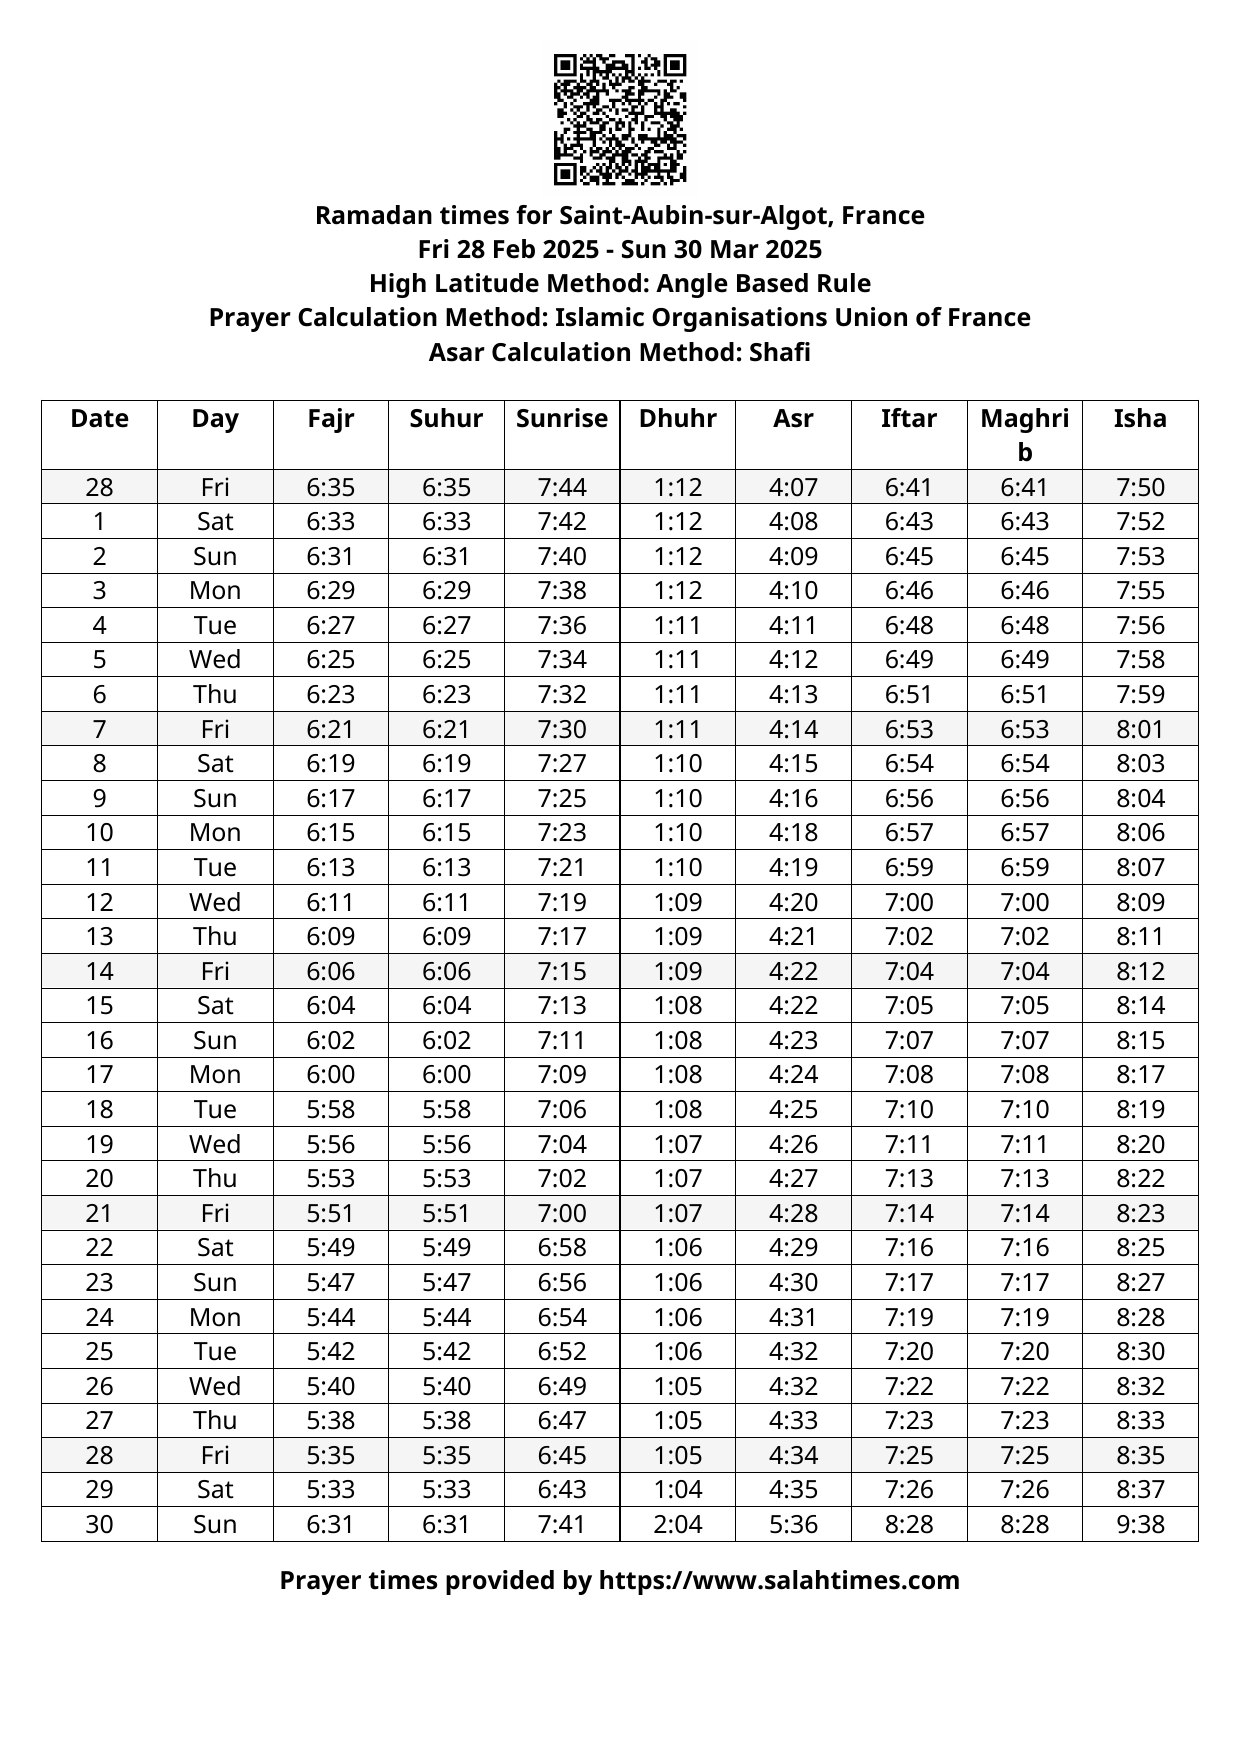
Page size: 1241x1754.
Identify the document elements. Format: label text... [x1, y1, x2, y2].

table_cell 18 [42, 1092, 157, 1126]
table_cell 1:10 [621, 850, 735, 884]
table_cell 6:54 [852, 746, 967, 780]
table_cell 8:28 [968, 1507, 1082, 1541]
table_cell 7:00 [852, 885, 967, 918]
text Prayer Calculation Method: Islamic Organisations Union of France [42, 300, 1198, 334]
table_cell 1:04 [621, 1473, 735, 1506]
table_cell 4:16 [736, 781, 851, 814]
table_cell 4:19 [736, 850, 851, 884]
table_cell Fri [158, 712, 273, 745]
table_cell 28 [42, 470, 157, 503]
table_cell 16 [42, 1023, 157, 1057]
table_cell 6:09 [389, 919, 504, 953]
table_header Day [158, 401, 273, 469]
table_cell 4:33 [736, 1404, 851, 1437]
table_cell 6:58 [505, 1231, 619, 1264]
table_cell 7:20 [968, 1334, 1082, 1368]
table_cell 1:07 [621, 1127, 735, 1160]
table_cell 1:12 [621, 539, 735, 572]
table_cell 1:11 [621, 608, 735, 642]
table_cell 7:30 [505, 712, 619, 745]
table_cell 9:38 [1083, 1507, 1198, 1541]
table_cell Sun [158, 539, 273, 572]
table_cell 7:26 [852, 1473, 967, 1506]
table_cell 8:28 [852, 1507, 967, 1541]
table_cell 6:56 [968, 781, 1082, 814]
table_cell 6:47 [505, 1404, 619, 1437]
table_cell 5:51 [389, 1196, 504, 1229]
table_cell 6:17 [389, 781, 504, 814]
table_cell 6:31 [274, 539, 388, 572]
table_cell 7:08 [968, 1058, 1082, 1091]
table_cell 5:33 [274, 1473, 388, 1506]
table_cell 7:22 [968, 1369, 1082, 1402]
table_cell Sat [158, 746, 273, 780]
table_cell 7:00 [505, 1196, 619, 1229]
table_cell 6:54 [968, 746, 1082, 780]
table_cell 7:08 [852, 1058, 967, 1091]
table_cell 5:53 [389, 1161, 504, 1195]
table_cell 7:19 [852, 1300, 967, 1333]
table_cell 8:35 [1083, 1438, 1198, 1472]
table_cell 8 [42, 746, 157, 780]
table_cell 6:06 [389, 954, 504, 987]
table_cell 7:11 [968, 1127, 1082, 1160]
table_cell 7:40 [505, 539, 619, 572]
table_cell 7:53 [1083, 539, 1198, 572]
table_cell 8:25 [1083, 1231, 1198, 1264]
table_cell 6:21 [274, 712, 388, 745]
table_cell 7:42 [505, 504, 619, 538]
table_cell 6:27 [389, 608, 504, 642]
table_cell 7:10 [968, 1092, 1082, 1126]
table_cell 1:05 [621, 1438, 735, 1472]
table_cell 7:07 [852, 1023, 967, 1057]
table_cell 6:33 [274, 504, 388, 538]
table_cell 1:12 [621, 504, 735, 538]
table_cell 5:53 [274, 1161, 388, 1195]
table_cell 7:17 [852, 1265, 967, 1299]
table_cell Sun [158, 781, 273, 814]
table_cell 8:19 [1083, 1092, 1198, 1126]
table_cell Sun [158, 1507, 273, 1541]
table_cell 8:27 [1083, 1265, 1198, 1299]
table_cell 7:56 [1083, 608, 1198, 642]
table_cell 7:19 [505, 885, 619, 918]
table_cell 5:58 [274, 1092, 388, 1126]
table_header Date [42, 401, 157, 469]
table_cell 6:29 [274, 574, 388, 607]
table_cell 8:32 [1083, 1369, 1198, 1402]
table_cell Sat [158, 504, 273, 538]
table_cell 6:43 [852, 504, 967, 538]
table_cell 7:07 [968, 1023, 1082, 1057]
table_cell 4:28 [736, 1196, 851, 1229]
table_cell 6:00 [389, 1058, 504, 1091]
table_cell 5:38 [389, 1404, 504, 1437]
table_cell 7:26 [968, 1473, 1082, 1506]
table_cell 5:42 [389, 1334, 504, 1368]
table_cell 12 [42, 885, 157, 918]
table_cell 8:12 [1083, 954, 1198, 987]
table_cell 6:31 [389, 1507, 504, 1541]
table_cell 4:23 [736, 1023, 851, 1057]
table_cell 5:42 [274, 1334, 388, 1368]
table_cell 22 [42, 1231, 157, 1264]
table_cell 7:00 [968, 885, 1082, 918]
table_cell 1:11 [621, 712, 735, 745]
table_cell 10 [42, 816, 157, 849]
text Prayer times provided by https://www.salahtimes.com [42, 1563, 1198, 1597]
table_cell 6:33 [389, 504, 504, 538]
table_cell 8:07 [1083, 850, 1198, 884]
table_cell 6:23 [274, 677, 388, 711]
table_cell 7:50 [1083, 470, 1198, 503]
table_cell 1:06 [621, 1265, 735, 1299]
table_cell 14 [42, 954, 157, 987]
table_cell 5:56 [389, 1127, 504, 1160]
table_cell Fri [158, 1438, 273, 1472]
table_cell 6:02 [274, 1023, 388, 1057]
table_cell 4:07 [736, 470, 851, 503]
table_cell 6:52 [505, 1334, 619, 1368]
table_cell 7:19 [968, 1300, 1082, 1333]
table_cell 8:09 [1083, 885, 1198, 918]
table_cell 5:47 [389, 1265, 504, 1299]
table_cell 4:18 [736, 816, 851, 849]
table_cell 6:29 [389, 574, 504, 607]
table_cell 6:56 [852, 781, 967, 814]
table_cell 7:59 [1083, 677, 1198, 711]
table_cell 6:11 [389, 885, 504, 918]
table_cell 7:36 [505, 608, 619, 642]
table_header Maghrib [968, 401, 1082, 469]
table_cell 4:22 [736, 954, 851, 987]
table_cell 30 [42, 1507, 157, 1541]
table_cell 6:25 [274, 643, 388, 676]
table_cell 6:54 [505, 1300, 619, 1333]
table_cell 6:13 [389, 850, 504, 884]
table_cell 7:14 [852, 1196, 967, 1229]
table_cell 7:16 [852, 1231, 967, 1264]
table_cell 1:08 [621, 1023, 735, 1057]
table_cell 5:33 [389, 1473, 504, 1506]
table_header Fajr [274, 401, 388, 469]
table_cell 23 [42, 1265, 157, 1299]
text Fri 28 Feb 2025 - Sun 30 Mar 2025 [42, 232, 1198, 266]
table_cell 7:13 [968, 1161, 1082, 1195]
table_cell 6:11 [274, 885, 388, 918]
table_cell 7:13 [505, 989, 619, 1022]
table_cell 7:25 [852, 1438, 967, 1472]
table_cell 1:08 [621, 1092, 735, 1126]
table_cell 6:17 [274, 781, 388, 814]
table_cell 4:35 [736, 1473, 851, 1506]
table_cell Sat [158, 989, 273, 1022]
table_cell 6:57 [852, 816, 967, 849]
table_cell 6:02 [389, 1023, 504, 1057]
table_cell 7:14 [968, 1196, 1082, 1229]
table_cell Sun [158, 1023, 273, 1057]
table_header Sunrise [505, 401, 619, 469]
table_cell Tue [158, 1092, 273, 1126]
table_cell 5:56 [274, 1127, 388, 1160]
table_cell 4:32 [736, 1334, 851, 1368]
table_cell 6:27 [274, 608, 388, 642]
table_cell 7 [42, 712, 157, 745]
table_cell 6:57 [968, 816, 1082, 849]
table_cell 7:34 [505, 643, 619, 676]
table_cell 6:59 [852, 850, 967, 884]
table_cell 8:11 [1083, 919, 1198, 953]
table_cell 7:23 [968, 1404, 1082, 1437]
table_cell 6:53 [852, 712, 967, 745]
table_cell 7:41 [505, 1507, 619, 1541]
table_cell 24 [42, 1300, 157, 1333]
table_cell 1:09 [621, 885, 735, 918]
table_cell 6:51 [852, 677, 967, 711]
table_cell 6:41 [968, 470, 1082, 503]
table_cell 7:23 [852, 1404, 967, 1437]
table_cell 5:40 [389, 1369, 504, 1402]
table_cell 26 [42, 1369, 157, 1402]
table_cell 4:08 [736, 504, 851, 538]
table_cell Wed [158, 1127, 273, 1160]
table_cell 4:32 [736, 1369, 851, 1402]
table_cell 6:53 [968, 712, 1082, 745]
table_cell 7:02 [505, 1161, 619, 1195]
table_cell 4:15 [736, 746, 851, 780]
table_cell Tue [158, 608, 273, 642]
table_cell 5:38 [274, 1404, 388, 1437]
table_cell 1:05 [621, 1369, 735, 1402]
text Asar Calculation Method: Shafi [42, 334, 1198, 368]
table_cell Wed [158, 643, 273, 676]
table_cell 7:16 [968, 1231, 1082, 1264]
table_cell 6:35 [274, 470, 388, 503]
table_cell Thu [158, 1404, 273, 1437]
table_cell Fri [158, 954, 273, 987]
table_cell Sat [158, 1231, 273, 1264]
table_cell 6:31 [389, 539, 504, 572]
table_cell 8:28 [1083, 1300, 1198, 1333]
table_header Suhur [389, 401, 504, 469]
table_cell 2:04 [621, 1507, 735, 1541]
table_cell 7:21 [505, 850, 619, 884]
table_cell Tue [158, 1334, 273, 1368]
table_cell 5:51 [274, 1196, 388, 1229]
table_cell 7:27 [505, 746, 619, 780]
table_cell Wed [158, 1369, 273, 1402]
table_cell 8:06 [1083, 816, 1198, 849]
table_cell 4:26 [736, 1127, 851, 1160]
table_cell 4:14 [736, 712, 851, 745]
table_cell 7:23 [505, 816, 619, 849]
table_cell 6:19 [274, 746, 388, 780]
table_cell 7:17 [505, 919, 619, 953]
table_cell 6:45 [505, 1438, 619, 1472]
table_cell 6:45 [852, 539, 967, 572]
table_cell 6:46 [852, 574, 967, 607]
table_cell 4:24 [736, 1058, 851, 1091]
table_cell 5:35 [389, 1438, 504, 1472]
table_cell 7:38 [505, 574, 619, 607]
table_cell 4:12 [736, 643, 851, 676]
table_cell 1:05 [621, 1404, 735, 1437]
table_cell 4:27 [736, 1161, 851, 1195]
table_cell 5:36 [736, 1507, 851, 1541]
table_cell 7:02 [968, 919, 1082, 953]
table_cell 7:20 [852, 1334, 967, 1368]
table_cell 7:32 [505, 677, 619, 711]
table_cell 19 [42, 1127, 157, 1160]
table_cell 6:49 [968, 643, 1082, 676]
table_cell 1:10 [621, 781, 735, 814]
table_cell 2 [42, 539, 157, 572]
table_cell 17 [42, 1058, 157, 1091]
table_cell 7:04 [505, 1127, 619, 1160]
table_cell 8:37 [1083, 1473, 1198, 1506]
table_cell 6:48 [852, 608, 967, 642]
table_cell 6:19 [389, 746, 504, 780]
table_cell 6:43 [968, 504, 1082, 538]
table_cell 13 [42, 919, 157, 953]
table_cell 8:04 [1083, 781, 1198, 814]
table_cell 1:09 [621, 954, 735, 987]
table_cell 27 [42, 1404, 157, 1437]
table_cell 5:35 [274, 1438, 388, 1472]
table_cell 7:04 [852, 954, 967, 987]
table_cell 7:25 [505, 781, 619, 814]
table_cell 1:11 [621, 677, 735, 711]
table_cell Thu [158, 919, 273, 953]
table_cell 6:45 [968, 539, 1082, 572]
table_cell 7:22 [852, 1369, 967, 1402]
table_cell 7:05 [852, 989, 967, 1022]
table_cell 6:43 [505, 1473, 619, 1506]
table_cell 6:49 [505, 1369, 619, 1402]
table_cell 8:17 [1083, 1058, 1198, 1091]
table_cell 7:52 [1083, 504, 1198, 538]
table_cell 7:17 [968, 1265, 1082, 1299]
table_cell 7:04 [968, 954, 1082, 987]
table_cell 6:25 [389, 643, 504, 676]
table_cell 21 [42, 1196, 157, 1229]
text Ramadan times for Saint-Aubin-sur-Algot, France [42, 198, 1198, 232]
table_cell 8:30 [1083, 1334, 1198, 1368]
table_cell 4:20 [736, 885, 851, 918]
table_cell 6:49 [852, 643, 967, 676]
table_cell 1:09 [621, 919, 735, 953]
table_cell Fri [158, 1196, 273, 1229]
table_cell 6:48 [968, 608, 1082, 642]
table_cell 5:44 [389, 1300, 504, 1333]
picture [542, 41, 699, 198]
table_cell Fri [158, 470, 273, 503]
table_cell 8:20 [1083, 1127, 1198, 1160]
table_cell 6:04 [274, 989, 388, 1022]
table_cell 6:09 [274, 919, 388, 953]
table_cell 9 [42, 781, 157, 814]
table_cell 6:23 [389, 677, 504, 711]
table_cell 5:49 [274, 1231, 388, 1264]
table_cell 6:04 [389, 989, 504, 1022]
table_cell 1 [42, 504, 157, 538]
table_cell 11 [42, 850, 157, 884]
table_cell 4:22 [736, 989, 851, 1022]
table_cell 6:59 [968, 850, 1082, 884]
table_cell 4:09 [736, 539, 851, 572]
table_cell 8:33 [1083, 1404, 1198, 1437]
table_cell Thu [158, 677, 273, 711]
table_cell 4:10 [736, 574, 851, 607]
table_cell 7:58 [1083, 643, 1198, 676]
table_cell 5:47 [274, 1265, 388, 1299]
table_cell 5:40 [274, 1369, 388, 1402]
table_cell 4:25 [736, 1092, 851, 1126]
table_cell 1:06 [621, 1334, 735, 1368]
table_cell 1:12 [621, 470, 735, 503]
table_cell 4:21 [736, 919, 851, 953]
table_cell 1:07 [621, 1161, 735, 1195]
table_cell 4:11 [736, 608, 851, 642]
table_cell 4:31 [736, 1300, 851, 1333]
table_cell Mon [158, 574, 273, 607]
table_cell 1:08 [621, 989, 735, 1022]
table_cell 8:15 [1083, 1023, 1198, 1057]
table_cell 1:08 [621, 1058, 735, 1091]
table_header Isha [1083, 401, 1198, 469]
table_cell 6:35 [389, 470, 504, 503]
table_cell Mon [158, 816, 273, 849]
table_cell 5:44 [274, 1300, 388, 1333]
table_cell Sat [158, 1473, 273, 1506]
table_cell 4:34 [736, 1438, 851, 1472]
table_cell Thu [158, 1161, 273, 1195]
table_cell 8:22 [1083, 1161, 1198, 1195]
table_cell 8:03 [1083, 746, 1198, 780]
table_cell 4:29 [736, 1231, 851, 1264]
table_cell 7:44 [505, 470, 619, 503]
table_cell 4:30 [736, 1265, 851, 1299]
table_cell 28 [42, 1438, 157, 1472]
table_cell 25 [42, 1334, 157, 1368]
text High Latitude Method: Angle Based Rule [42, 266, 1198, 300]
table_cell 4:13 [736, 677, 851, 711]
table_cell 29 [42, 1473, 157, 1506]
table_cell 6:15 [389, 816, 504, 849]
table_cell 1:11 [621, 643, 735, 676]
table_cell 6:56 [505, 1265, 619, 1299]
table_cell 7:09 [505, 1058, 619, 1091]
table_cell 7:11 [852, 1127, 967, 1160]
table_cell Mon [158, 1300, 273, 1333]
table_cell 6:21 [389, 712, 504, 745]
table_cell 6:00 [274, 1058, 388, 1091]
table_cell 6:13 [274, 850, 388, 884]
table_cell 8:01 [1083, 712, 1198, 745]
table_cell 6:51 [968, 677, 1082, 711]
table_cell Tue [158, 850, 273, 884]
table_cell 7:11 [505, 1023, 619, 1057]
table_cell Wed [158, 885, 273, 918]
table_cell 6:46 [968, 574, 1082, 607]
table_cell 1:07 [621, 1196, 735, 1229]
table_cell 1:10 [621, 816, 735, 849]
table_cell 1:06 [621, 1231, 735, 1264]
table_header Iftar [852, 401, 967, 469]
table_header Asr [736, 401, 851, 469]
table_cell 8:14 [1083, 989, 1198, 1022]
table_cell 1:12 [621, 574, 735, 607]
table_cell 8:23 [1083, 1196, 1198, 1229]
table_cell 7:15 [505, 954, 619, 987]
table_cell 7:05 [968, 989, 1082, 1022]
table_cell 1:10 [621, 746, 735, 780]
table_header Dhuhr [621, 401, 735, 469]
table_cell 7:25 [968, 1438, 1082, 1472]
table_cell 20 [42, 1161, 157, 1195]
table_cell 5:49 [389, 1231, 504, 1264]
table_cell 6:41 [852, 470, 967, 503]
table_cell 3 [42, 574, 157, 607]
table_cell 7:02 [852, 919, 967, 953]
table_cell 7:55 [1083, 574, 1198, 607]
table_cell 5:58 [389, 1092, 504, 1126]
table_cell 7:10 [852, 1092, 967, 1126]
table_cell 6 [42, 677, 157, 711]
table_cell 4 [42, 608, 157, 642]
table_cell 15 [42, 989, 157, 1022]
table_cell 6:06 [274, 954, 388, 987]
table_cell 7:06 [505, 1092, 619, 1126]
table_cell Sun [158, 1265, 273, 1299]
table_cell 6:31 [274, 1507, 388, 1541]
table_cell Mon [158, 1058, 273, 1091]
table_cell 5 [42, 643, 157, 676]
table_cell 1:06 [621, 1300, 735, 1333]
table_cell 6:15 [274, 816, 388, 849]
table_cell 7:13 [852, 1161, 967, 1195]
